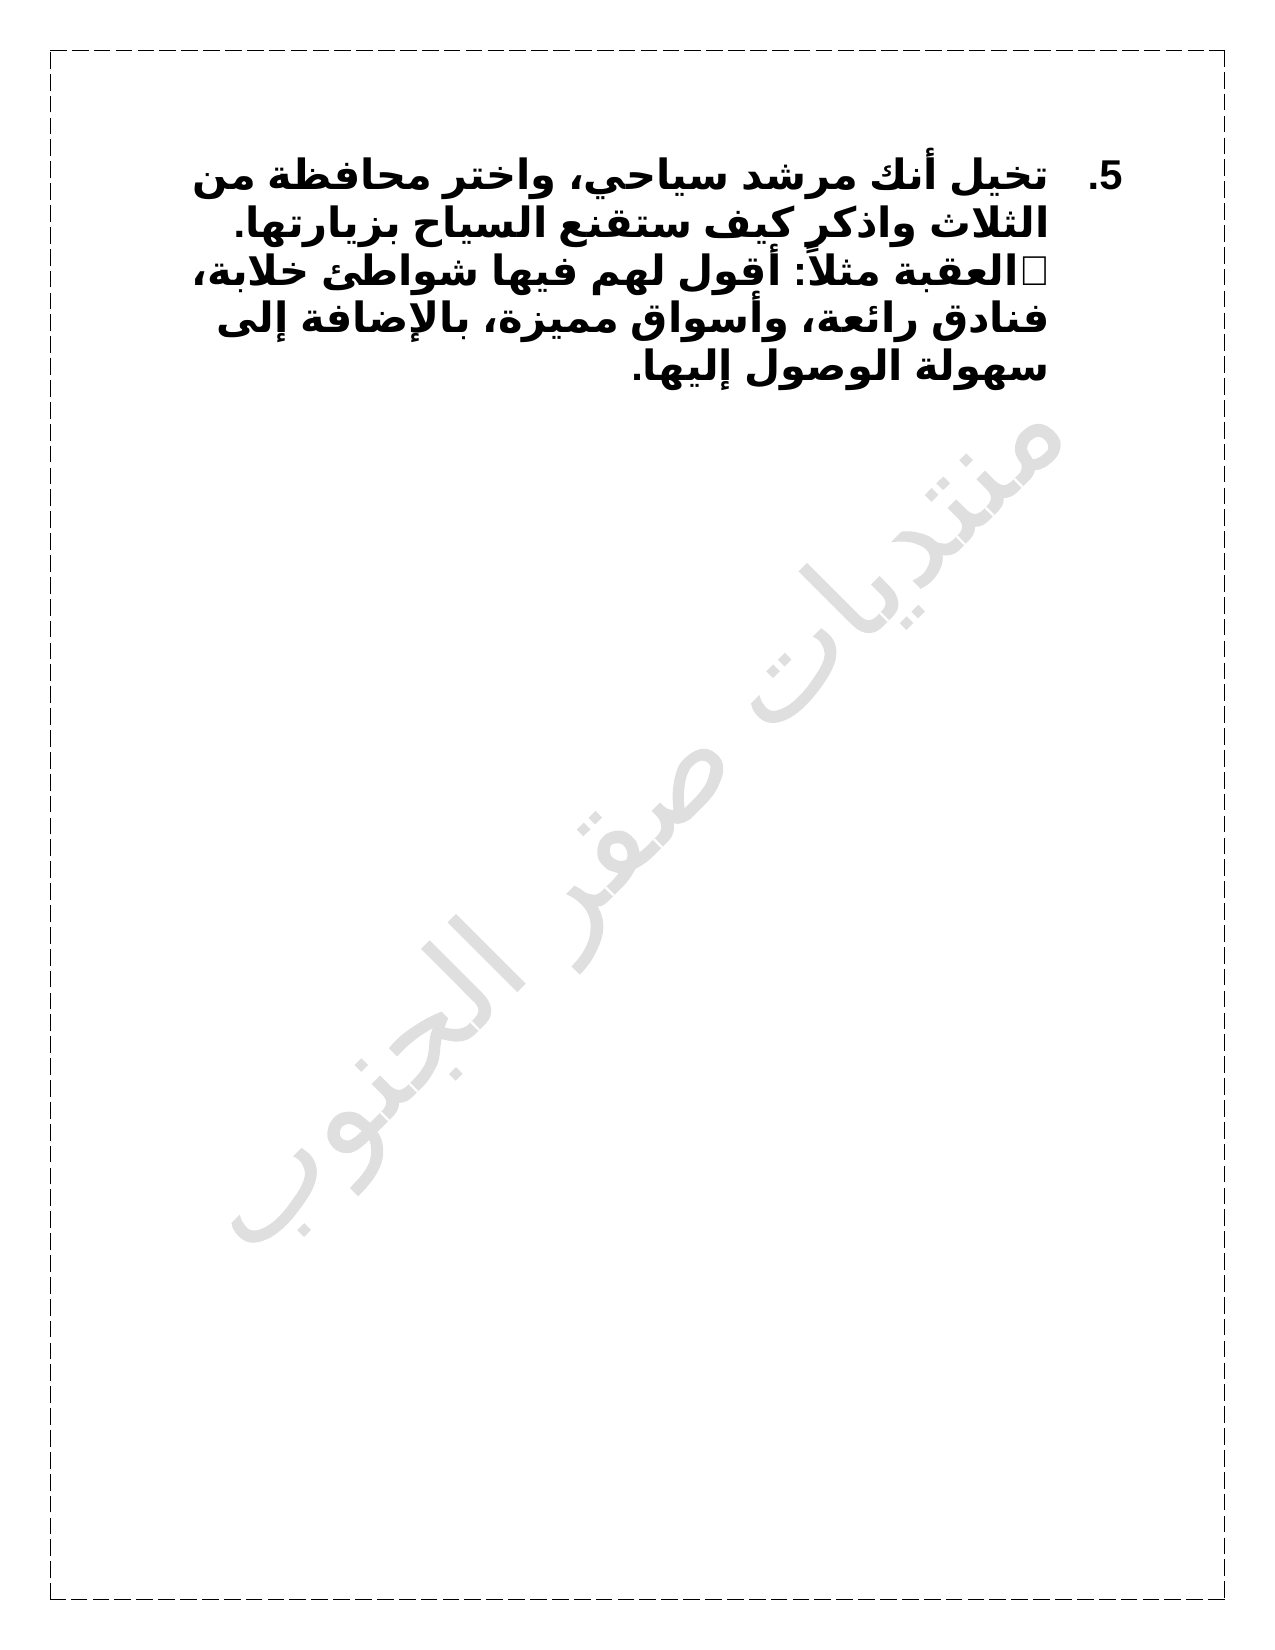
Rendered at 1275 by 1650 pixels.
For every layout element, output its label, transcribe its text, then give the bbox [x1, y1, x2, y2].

list تخيل أنك مرشد سياحي، واختر محافظة من الثلاث واذكر كيف ستقنع السياح بزيارتها. ✅العقبة مثلاً: أقول لهم فيها شواطئ خلابة، فنادق رائعة، وأسواق مميزة، بالإضافة إلى سهولة الوصول إليها. [150, 150, 1087, 389]
